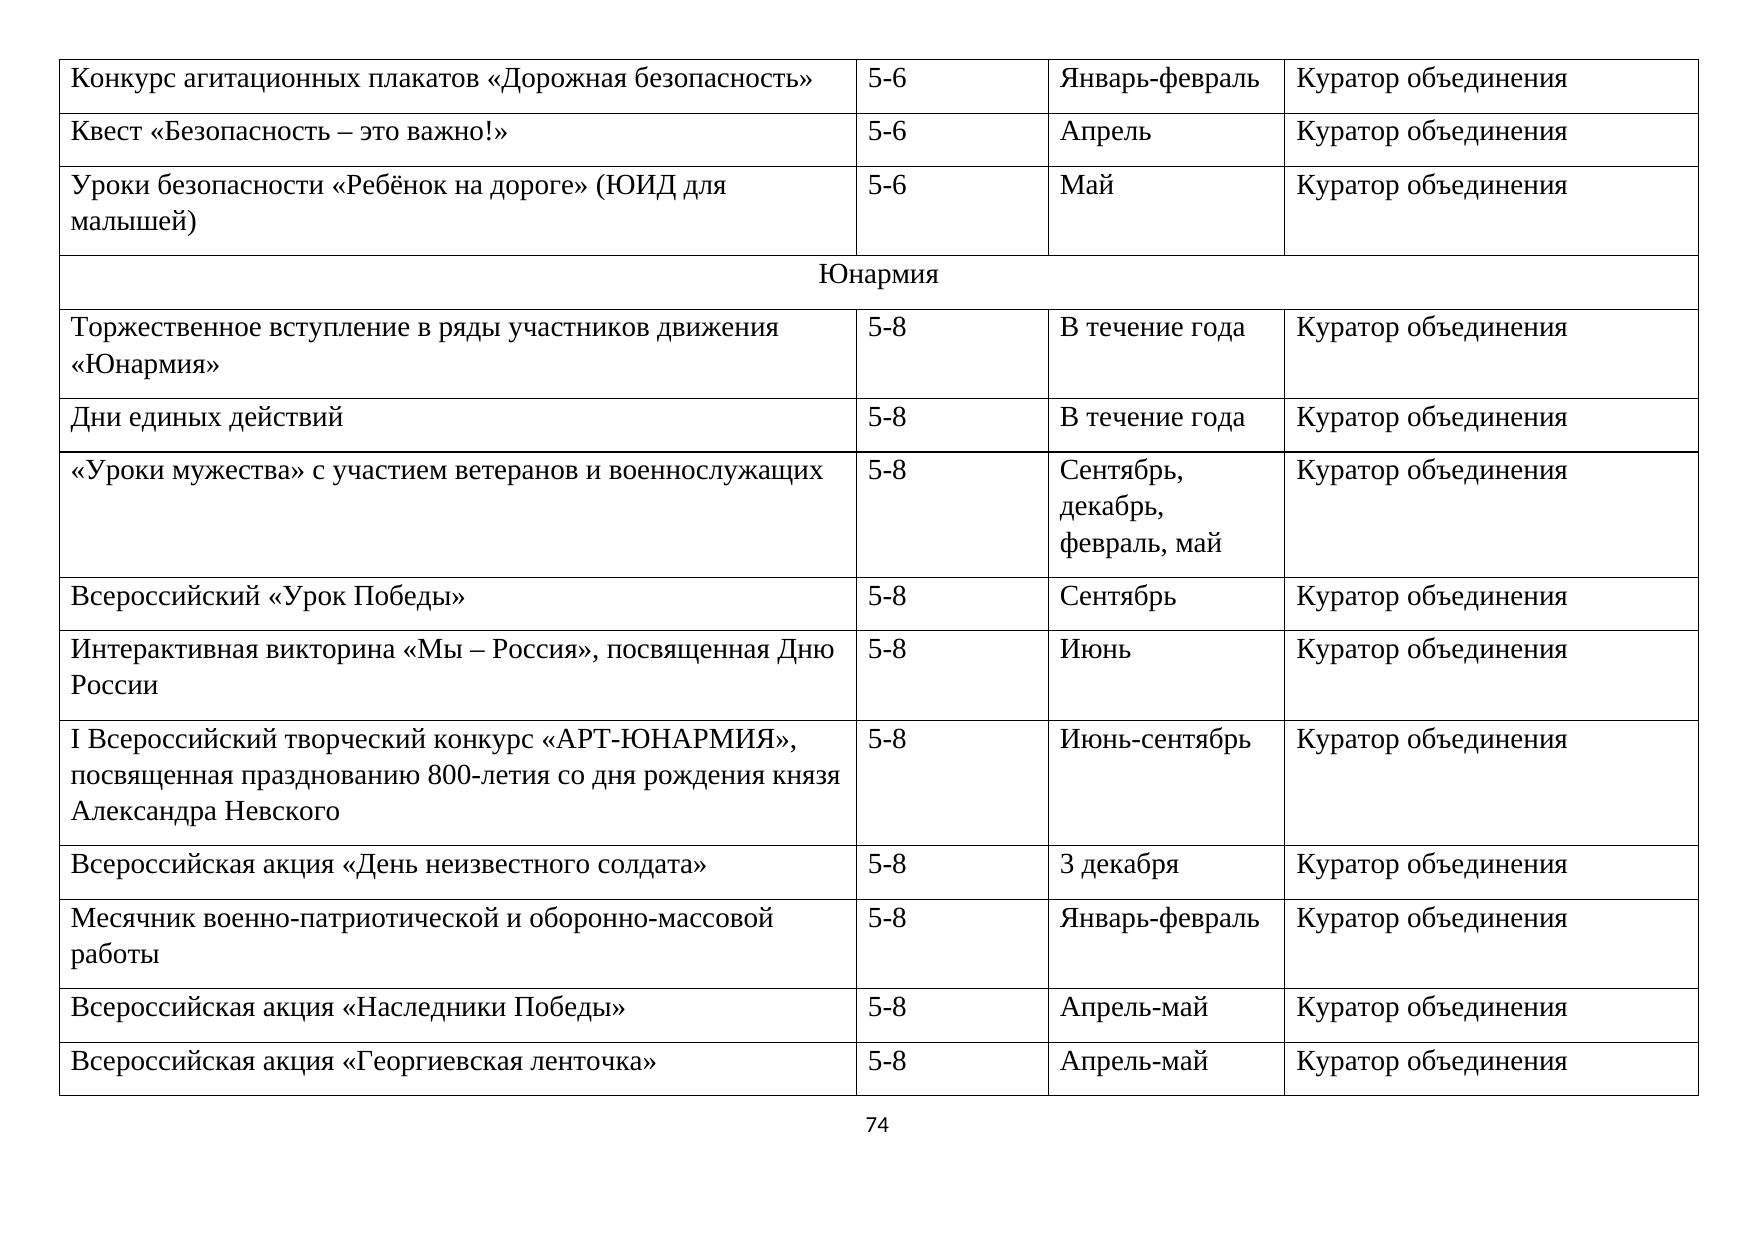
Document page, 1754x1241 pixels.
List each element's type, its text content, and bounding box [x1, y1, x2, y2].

table_cell В течение года [1049, 399, 1284, 451]
table_cell 5-8 [857, 631, 1048, 720]
table_cell 5-8 [857, 900, 1048, 988]
table_cell Куратор объединения [1285, 310, 1698, 398]
table_cell 5-8 [857, 399, 1048, 451]
table_cell I Всероссийский творческий конкурс «АРТ-ЮНАРМИЯ», посвященная празднованию 800-летия со дня рождения князя Александра Невского [60, 721, 856, 845]
table_cell Апрель-май [1049, 1043, 1284, 1095]
table_cell 5-8 [857, 453, 1048, 577]
table_cell 5-8 [857, 721, 1048, 845]
table_cell Куратор объединения [1285, 578, 1698, 630]
table_cell Всероссийский «Урок Победы» [60, 578, 856, 630]
table_cell Торжественное вступление в ряды участников движения «Юнармия» [60, 310, 856, 398]
table_cell Куратор объединения [1285, 60, 1698, 112]
table_cell Куратор объединения [1285, 846, 1698, 899]
table_cell Май [1049, 167, 1284, 255]
table_cell Уроки безопасности «Ребёнок на дороге» (ЮИД для малышей) [60, 167, 856, 255]
table_cell Куратор объединения [1285, 114, 1698, 166]
table_cell Сентябрь [1049, 578, 1284, 630]
table_cell Дни единых действий [60, 399, 856, 451]
table_cell Всероссийская акция «Георгиевская ленточка» [60, 1043, 856, 1095]
table_cell 5-8 [857, 310, 1048, 398]
table_cell Всероссийская акция «День неизвестного солдата» [60, 846, 856, 899]
table_cell Апрель [1049, 114, 1284, 166]
table_cell Конкурс агитационных плакатов «Дорожная безопасность» [60, 60, 856, 112]
table_cell 5-8 [857, 989, 1048, 1042]
table_cell Куратор объединения [1285, 1043, 1698, 1095]
table_cell Январь-февраль [1049, 900, 1284, 988]
table_cell Куратор объединения [1285, 399, 1698, 451]
table_cell Январь-февраль [1049, 60, 1284, 112]
table_cell Куратор объединения [1285, 167, 1698, 255]
table_cell 5-8 [857, 846, 1048, 899]
table_cell Куратор объединения [1285, 453, 1698, 577]
table_cell Квест «Безопасность – это важно!» [60, 114, 856, 166]
table_cell Куратор объединения [1285, 721, 1698, 845]
table_cell Июнь-сентябрь [1049, 721, 1284, 845]
table_cell Всероссийская акция «Наследники Победы» [60, 989, 856, 1042]
table_cell Месячник военно-патриотической и оборонно-массовой работы [60, 900, 856, 988]
table_cell 5-8 [857, 1043, 1048, 1095]
table_cell Апрель-май [1049, 989, 1284, 1042]
table_cell 5-6 [857, 167, 1048, 255]
table_cell Юнармия [60, 256, 1698, 308]
table_cell Сентябрь, декабрь, февраль, май [1049, 453, 1284, 577]
table_cell Куратор объединения [1285, 989, 1698, 1042]
table_cell Интерактивная викторина «Мы – Россия», посвященная Дню России [60, 631, 856, 720]
table_cell В течение года [1049, 310, 1284, 398]
table_cell Куратор объединения [1285, 900, 1698, 988]
table_cell 3 декабря [1049, 846, 1284, 899]
table_cell 5-6 [857, 60, 1048, 112]
table_cell 5-6 [857, 114, 1048, 166]
table_cell 5-8 [857, 578, 1048, 630]
table_cell «Уроки мужества» с участием ветеранов и военнослужащих [60, 453, 856, 577]
table_cell Июнь [1049, 631, 1284, 720]
table_cell Куратор объединения [1285, 631, 1698, 720]
